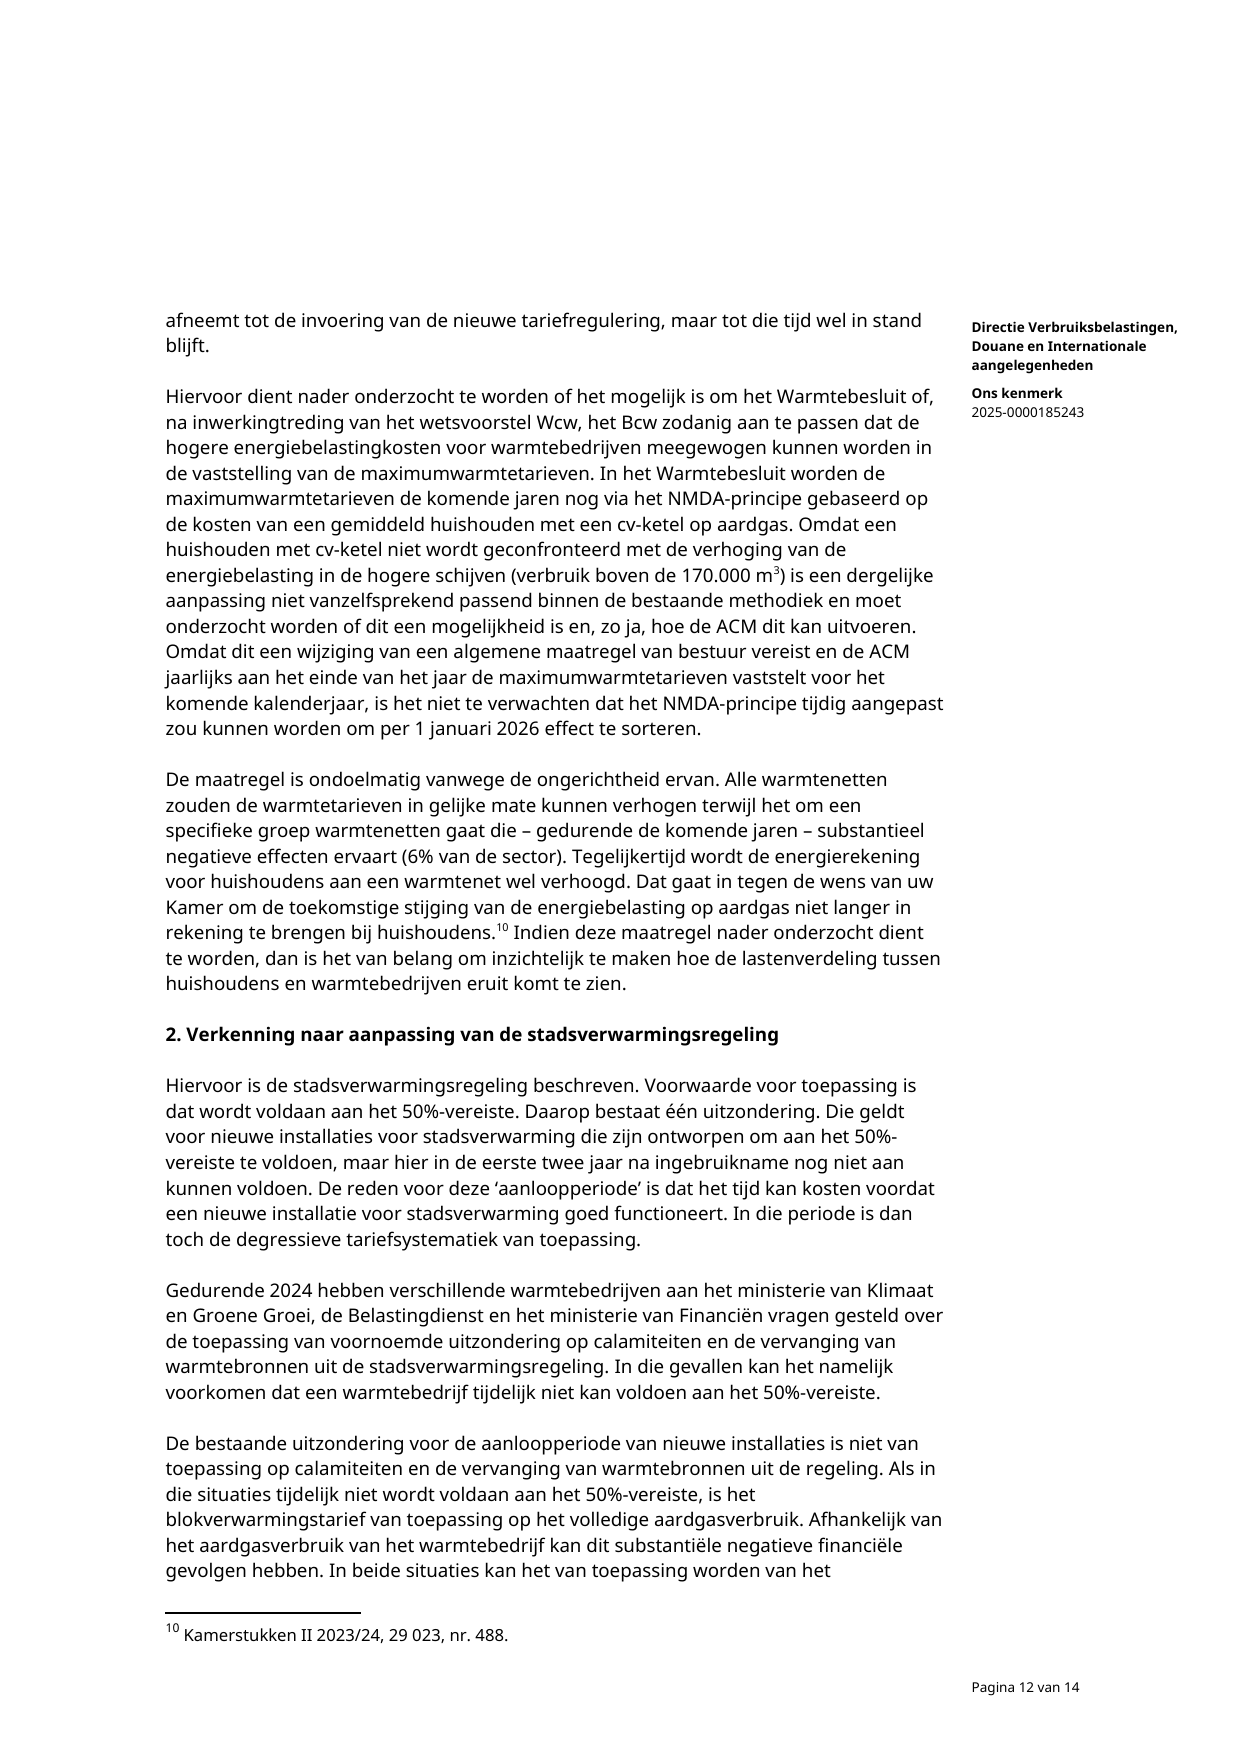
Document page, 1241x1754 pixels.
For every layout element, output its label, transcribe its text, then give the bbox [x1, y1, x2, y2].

text 2. Verkenning naar aanpassing van de stadsverwarmingsregeling [165, 1022, 945, 1047]
text Gedurende 2024 hebben verschillende warmtebedrijven aan het ministerie van Klimaat en Groene Groei, de Belastingdienst en het ministerie van Financiën vragen gesteld over de toepassing van voornoemde uitzondering op calamiteiten en de vervanging van warmtebronnen uit de stadsverwarmingsregeling. In die gevallen kan het namelijk voorkomen dat een warmtebedrijf tijdelijk niet kan voldoen aan het 50%-vereiste. [165, 1277, 945, 1404]
text Hiervoor is de stadsverwarmingsregeling beschreven. Voorwaarde voor toepassing is dat wordt voldaan aan het 50%-vereiste. Daarop bestaat één uitzondering. Die geldt voor nieuwe installaties voor stadsverwarming die zijn ontworpen om aan het 50%-vereiste te voldoen, maar hier in de eerste twee jaar na ingebruikname nog niet aan kunnen voldoen. De reden voor deze ‘aanloopperiode’ is dat het tijd kan kosten voordat een nieuwe installatie voor stadsverwarming goed functioneert. In die periode is dan toch de degressieve tariefsystematiek van toepassing. [165, 1073, 945, 1251]
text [165, 1430, 945, 1583]
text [165, 307, 945, 358]
text De maatregel is ondoelmatig vanwege de ongerichtheid ervan. Alle warmtenetten zouden de warmtetarieven in gelijke mate kunnen verhogen terwijl het om een specifieke groep warmtenetten gaat die – gedurende de komende jaren – substantieel negatieve effecten ervaart (6% van de sector). Tegelijkertijd wordt de energierekening voor huishoudens aan een warmtenet wel verhoogd. Dat gaat in tegen de wens van uw Kamer om de toekomstige stijging van de energiebelasting op aardgas niet langer in rekening te brengen bij huishoudens. Indien deze maatregel nader onderzocht dient te worden, dan is het van belang om inzichtelijk te maken hoe de lastenverdeling tussen huishoudens en warmtebedrijven eruit komt te zien. [165, 766, 945, 996]
text Hiervoor dient nader onderzocht te worden of het mogelijk is om het Warmtebesluit of, na inwerkingtreding van het wetsvoorstel Wcw, het Bcw zodanig aan te passen dat de hogere energiebelastingkosten voor warmtebedrijven meegewogen kunnen worden in de vaststelling van de maximumwarmtetarieven. In het Warmtebesluit worden de maximumwarmtetarieven de komende jaren nog via het NMDA-principe gebaseerd op de kosten van een gemiddeld huishouden met een cv-ketel op aardgas. Omdat een huishouden met cv-ketel niet wordt geconfronteerd met de verhoging van de energiebelasting in de hogere schijven (verbruik boven de 170.000 m3) is een dergelijke aanpassing niet vanzelfsprekend passend binnen de bestaande methodiek en moet onderzocht worden of dit een mogelijkheid is en, zo ja, hoe de ACM dit kan uitvoeren. Omdat dit een wijziging van een algemene maatregel van bestuur vereist en de ACM jaarlijks aan het einde van het jaar de maximumwarmtetarieven vaststelt voor het komende kalenderjaar, is het niet te verwachten dat het NMDA-principe tijdig aangepast zou kunnen worden om per 1 januari 2026 effect te sorteren. [165, 384, 945, 741]
